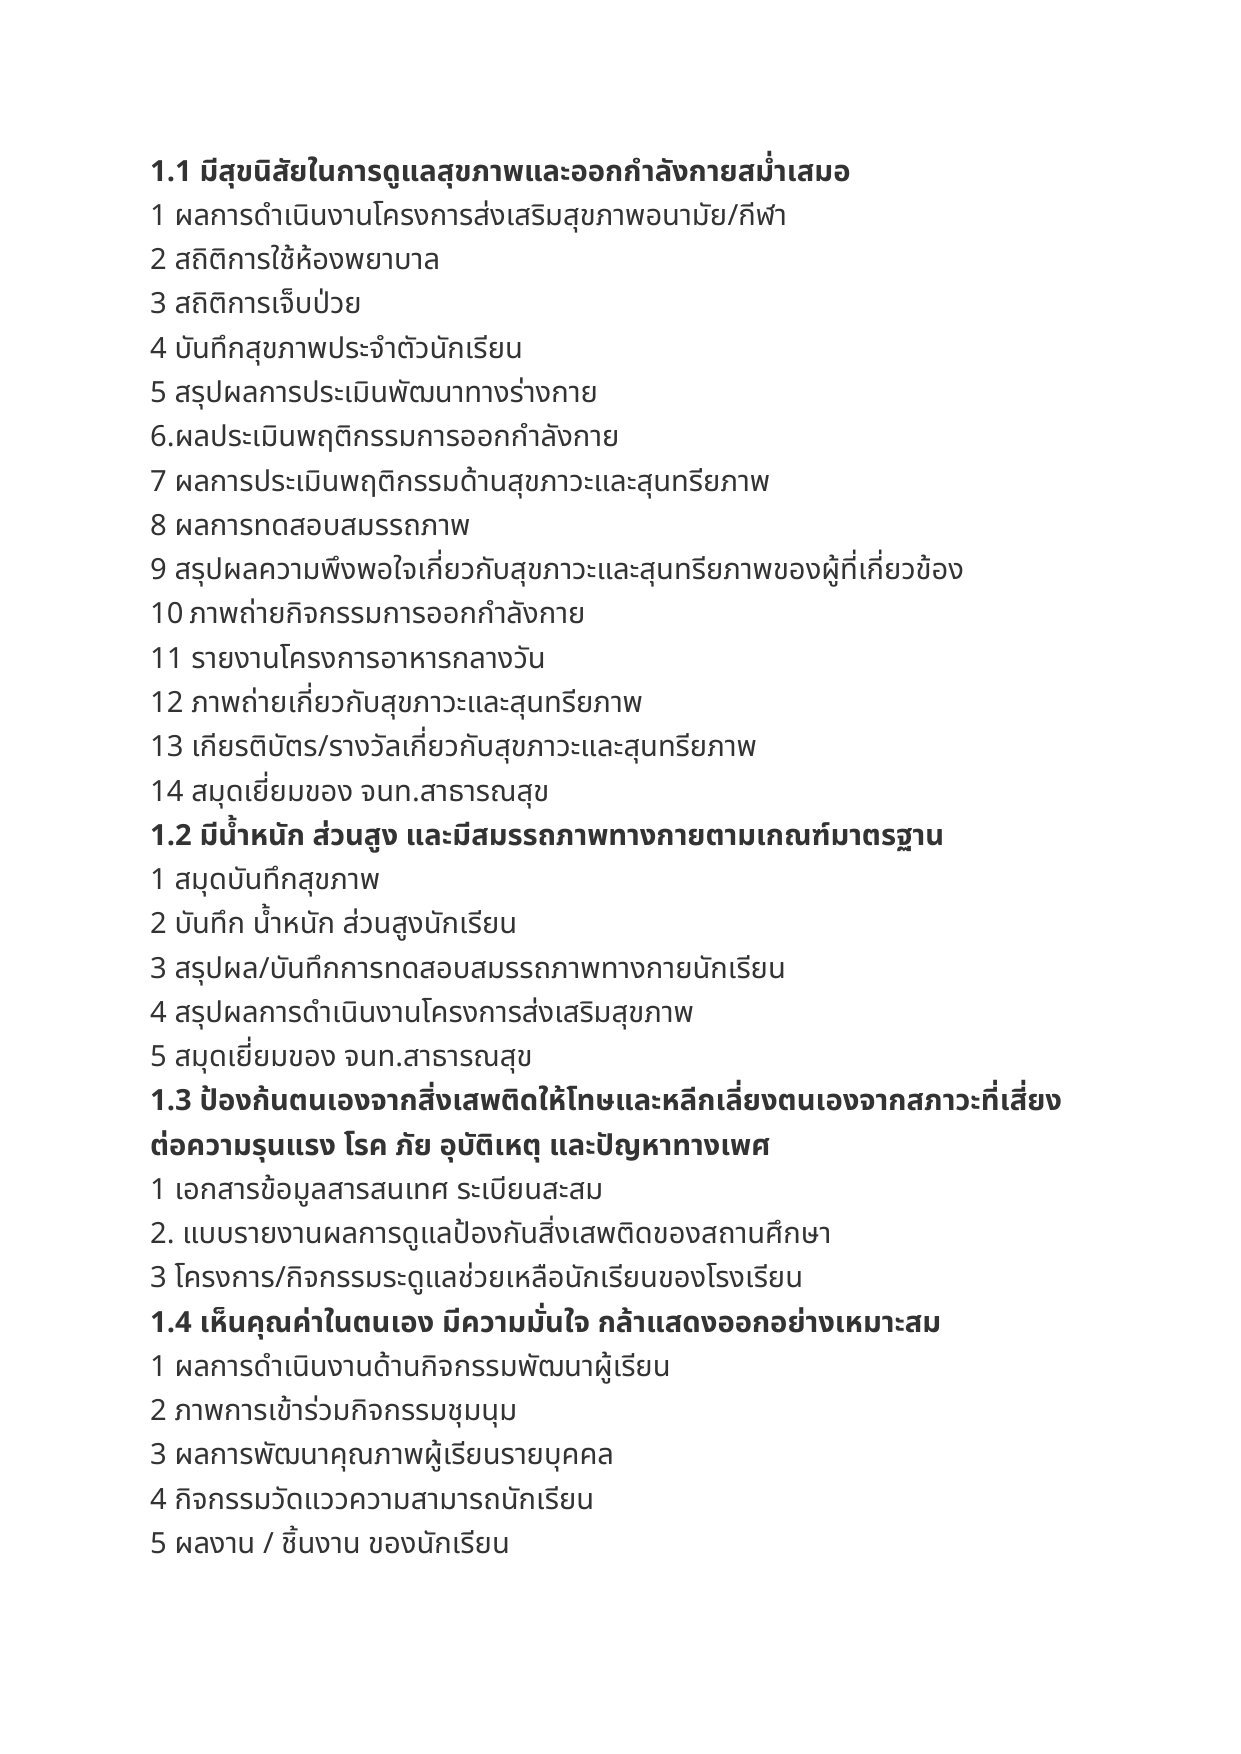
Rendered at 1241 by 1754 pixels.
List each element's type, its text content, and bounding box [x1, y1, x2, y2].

text 1 สมุดบันทึกสุขภาพ [150, 858, 1090, 903]
text 1.4 เห็นคุณค่าในตนเอง มีความมั่นใจ กล้าแสดงออกอย่างเหมาะสม [150, 1301, 1090, 1345]
text 6.ผลประเมินพฤติกรรมการออกกำลังกาย [150, 416, 1090, 460]
text 8 ผลการทดสอบสมรรถภาพ [150, 504, 1090, 548]
text 10ภาพถ่ายกิจกรรมการออกกำลังกาย [150, 593, 1090, 637]
text 3 สถิติการเจ็บป่วย [150, 283, 1090, 327]
text 1.3 ป้องก้นตนเองจากสิ่งเสพติดให้โทษและหลีกเลี่ยงตนเองจากสภาวะที่เสี่ยงต่อความรุนแรง โรค ภัย อุบัติเหตุ และปัญหาทางเพศ [150, 1080, 1090, 1168]
text 12 ภาพถ่ายเกี่ยวกับสุขภาวะและสุนทรียภาพ [150, 681, 1090, 726]
text 1 เอกสารข้อมูลสารสนเทศ ระเบียนสะสม [150, 1168, 1090, 1212]
text 4 กิจกรรมวัดแววความสามารถนักเรียน [150, 1478, 1090, 1522]
text 2 บันทึก น้ำหนัก ส่วนสูงนักเรียน [150, 903, 1090, 947]
text 9 สรุปผลความพึงพอใจเกี่ยวกับสุขภาวะและสุนทรียภาพของผู้ที่เกี่ยวข้อง [150, 548, 1090, 593]
text 2 ภาพการเข้าร่วมกิจกรรมชุมนุม [150, 1389, 1090, 1434]
text 13 เกียรติบัตร/รางวัลเกี่ยวกับสุขภาวะและสุนทรียภาพ [150, 726, 1090, 770]
text 1.2 มีน้ำหนัก ส่วนสูง และมีสมรรถภาพทางกายตามเกณฑ์มาตรฐาน [150, 814, 1090, 858]
text 1 ผลการดำเนินงานด้านกิจกรรมพัฒนาผู้เรียน [150, 1345, 1090, 1389]
text 3 สรุปผล/บันทึกการทดสอบสมรรถภาพทางกายนักเรียน [150, 947, 1090, 991]
text 2. แบบรายงานผลการดูแลป้องกันสิ่งเสพติดของสถานศึกษา [150, 1212, 1090, 1257]
text 3 โครงการ/กิจกรรมระดูแลช่วยเหลือนักเรียนของโรงเรียน [150, 1257, 1090, 1301]
text 1 ผลการดำเนินงานโครงการส่งเสริมสุขภาพอนามัย/กีฬา [150, 194, 1090, 238]
text 7 ผลการประเมินพฤติกรรมด้านสุขภาวะและสุนทรียภาพ [150, 460, 1090, 504]
text 4 สรุปผลการดำเนินงานโครงการส่งเสริมสุขภาพ [150, 991, 1090, 1035]
text 4 บันทึกสุขภาพประจำตัวนักเรียน [150, 327, 1090, 371]
text 2 สถิติการใช้ห้องพยาบาล [150, 238, 1090, 283]
text 1.1 มีสุขนิสัยในการดูแลสุขภาพและออกกำลังกายสม่ำเสมอ [150, 150, 1090, 194]
text 5 สมุดเยี่ยมของ จนท.สาธารณสุข [150, 1035, 1090, 1080]
text 5 ผลงาน / ชิ้นงาน ของนักเรียน [150, 1522, 1090, 1566]
text 5 สรุปผลการประเมินพัฒนาทางร่างกาย [150, 371, 1090, 416]
text 11 รายงานโครงการอาหารกลางวัน [150, 637, 1090, 681]
text 14 สมุดเยี่ยมของ จนท.สาธารณสุข [150, 770, 1090, 814]
text 3 ผลการพัฒนาคุณภาพผู้เรียนรายบุคคล [150, 1434, 1090, 1478]
